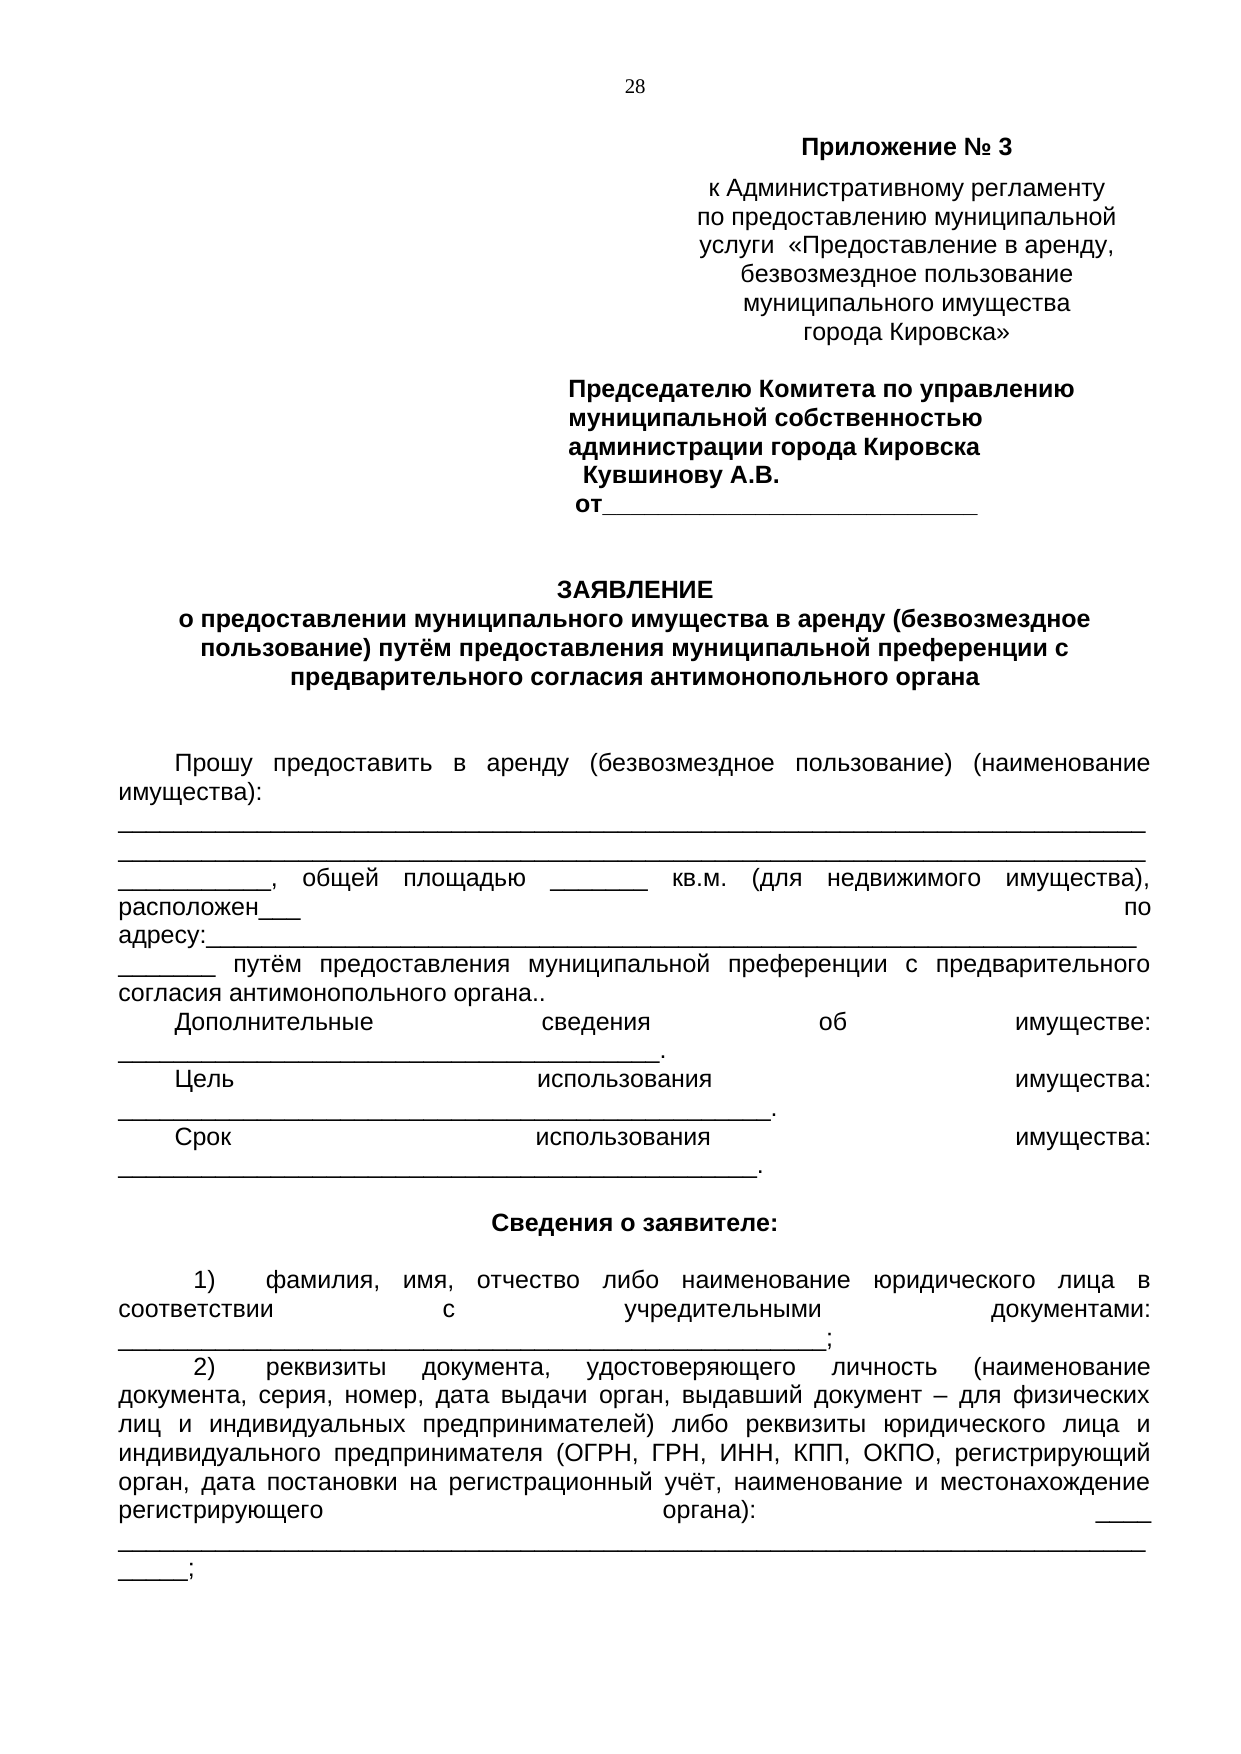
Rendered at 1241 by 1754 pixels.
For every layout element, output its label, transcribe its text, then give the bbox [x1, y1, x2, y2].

text Кувшинову А.В. [118, 460, 1161, 489]
list реквизиты документа, удостоверяющего личность (наименование документа, серия, номер, дата выдачи орган, выдавший документ – для физических лиц и индивидуальных предпринимателей) либо реквизиты юридического лица и индивидуального предпринимателя (ОГРН, ГРН, ИНН, КПП, ОКПО, регистрирующий орган, дата постановки на регистрационный учёт, наименование и местонахождение регистрирующего органа): ____ _______________________________________________________________________________; [118, 1351, 1152, 1581]
text Прошу предоставить в аренду (безвозмездное пользование) (наименование имущества): _______________________________________________________________________________________________________________________________________________________________, общей площадью _______ кв.м. (для недвижимого имущества), расположен___ по адресу:__________________________________________________________________________ путём предоставления муниципальной преференции с предварительного согласия антимонопольного органа.. [118, 748, 1152, 1006]
text от___________________________ [568, 489, 1161, 518]
text муниципальной собственностью [568, 403, 1161, 431]
text Приложение № 3 [662, 131, 1152, 160]
text Срок использования имущества: ______________________________________________. [118, 1121, 1152, 1179]
text администрации города Кировска [568, 431, 1161, 460]
list фамилия, имя, отчество либо наименование юридического лица в соответствии с учредительными документами: ___________________________________________________; [118, 1265, 1152, 1351]
text ЗАЯВЛЕНИЕ [118, 575, 1152, 604]
text Дополнительные сведения об имуществе: _______________________________________. [118, 1006, 1152, 1064]
text Цель использования имущества: _______________________________________________. [118, 1064, 1152, 1121]
text Сведения о заявителе: [118, 1208, 1152, 1236]
text о предоставлении муниципального имущества в аренду (безвозмездное пользование) путём предоставления муниципальной преференции с предварительного согласия антимонопольного органа [118, 604, 1152, 690]
text Председателю Комитета по управлению [568, 374, 1161, 403]
text по предоставлению муниципальной услуги «Предоставление в аренду, безвозмездное пользование муниципального имущества [662, 201, 1152, 316]
text города Кировска» [662, 316, 1152, 345]
text к Административному регламенту [662, 173, 1152, 201]
